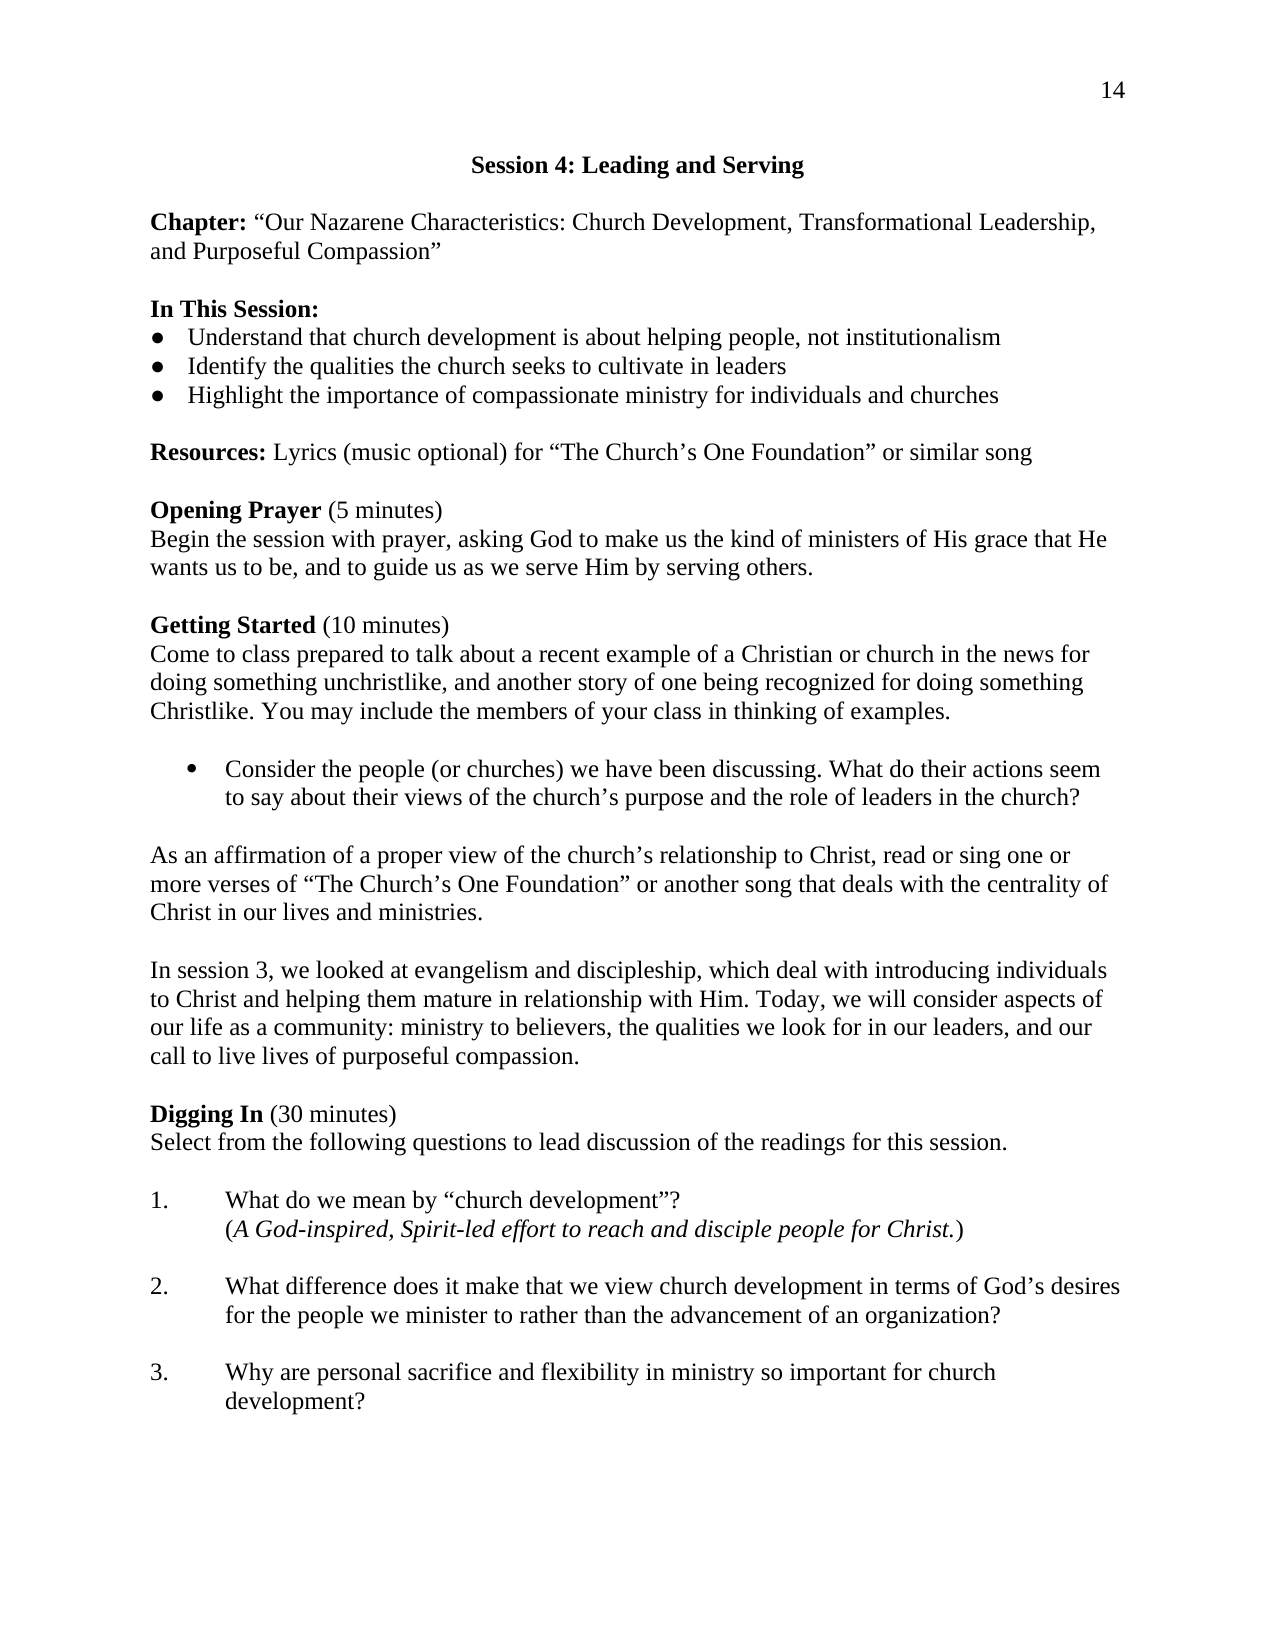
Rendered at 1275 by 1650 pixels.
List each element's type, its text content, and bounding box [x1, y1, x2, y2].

text Begin the session with prayer, asking God to make us the kind of ministers of His grace that He wants us to be, and to guide us as we serve Him by serving others. [150, 524, 1125, 581]
text Resources: Lyrics (music optional) for “The Church’s One Foundation” or similar song [150, 437, 1125, 466]
text Chapter: “Our Nazarene Characteristics: Church Development, Transformational Leadership, and Purposeful Compassion” [150, 207, 1125, 265]
text In This Session: [150, 294, 1125, 322]
text Select from the following questions to lead discussion of the readings for this session. [150, 1127, 1125, 1156]
text (A God-inspired, Spirit-led effort to reach and disciple people for Christ.) [150, 1214, 1125, 1242]
text ● Understand that church development is about helping people, not institutionalism [150, 322, 1125, 351]
text In session 3, we looked at evangelism and discipleship, which deal with introducing individuals to Christ and helping them mature in relationship with Him. Today, we will consider aspects of our life as a community: ministry to believers, the qualities we look for in our leaders, and our call to live lives of purposeful compassion. [150, 955, 1125, 1070]
text Come to class prepared to talk about a recent example of a Christian or church in the news for doing something unchristlike, and another story of one being recognized for doing something Christlike. You may include the members of your class in thinking of examples. [150, 639, 1125, 725]
text 2. What difference does it make that we view church development in terms of God’s desires for the people we minister to rather than the advancement of an organization? [150, 1271, 1125, 1329]
text ● Identify the qualities the church seeks to cultivate in leaders [150, 351, 1125, 380]
text ● Highlight the importance of compassionate ministry for individuals and churches [150, 380, 1125, 409]
text As an affirmation of a proper view of the church’s relationship to Christ, read or sing one or more verses of “The Church’s One Foundation” or another song that deals with the centrality of Christ in our lives and ministries. [150, 840, 1125, 926]
text 1. What do we mean by “church development”? [150, 1185, 1125, 1214]
list Consider the people (or churches) we have been discussing. What do their actions seem to say about their views of the church’s purpose and the role of leaders in the church? [187, 754, 1125, 811]
text Getting Started (10 minutes) [150, 610, 1125, 639]
text 3. Why are personal sacrifice and flexibility in ministry so important for church development? [150, 1357, 1125, 1415]
text Digging In (30 minutes) [150, 1099, 1125, 1127]
text Opening Prayer (5 minutes) [150, 495, 1125, 524]
text Session 4: Leading and Serving [150, 150, 1125, 179]
